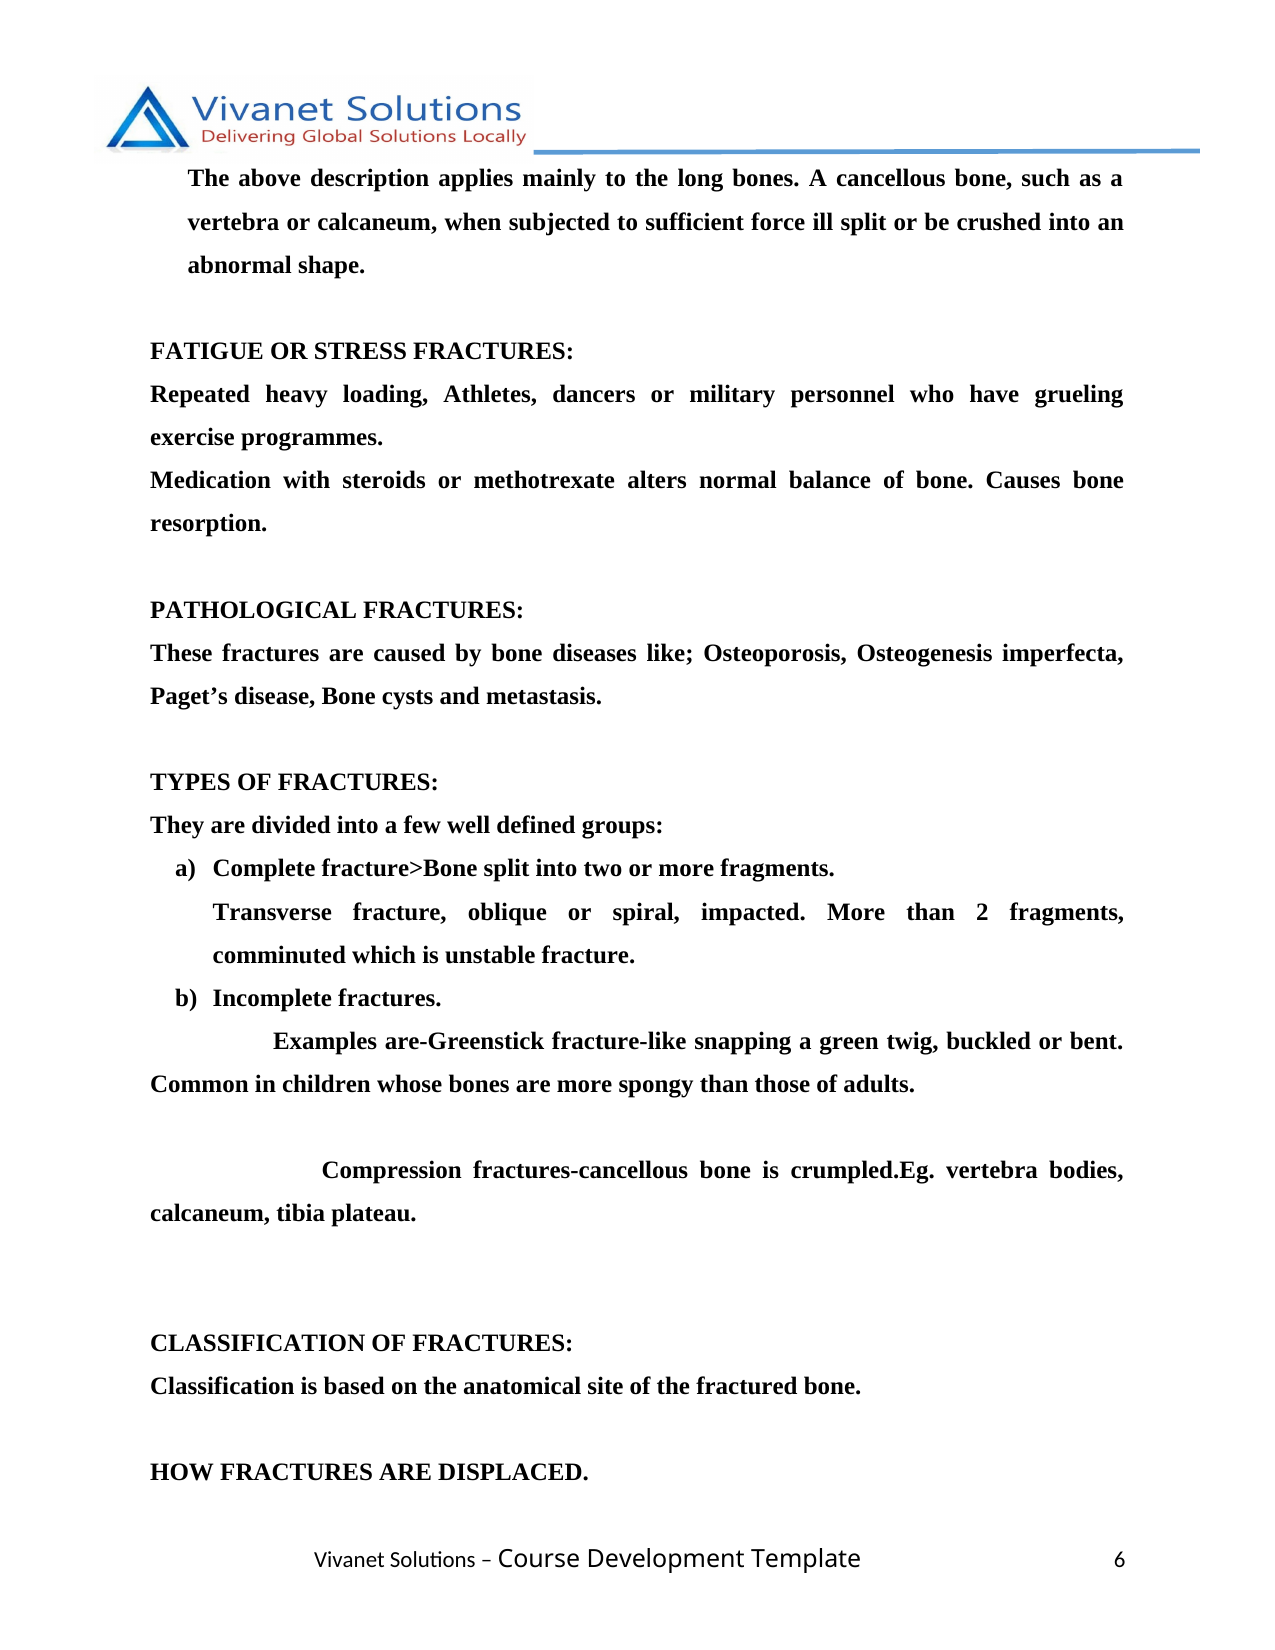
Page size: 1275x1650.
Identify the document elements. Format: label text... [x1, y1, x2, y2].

text Classification is based on the anatomical site of the fractured bone. [150, 1371, 1125, 1400]
text Compression fractures-cancellous bone is crumpled.Eg. vertebra bodies, calcaneum, tibia plateau. [150, 1155, 1125, 1227]
text Medication with steroids or methotrexate alters normal balance of bone. Causes bone resorption. [150, 465, 1125, 537]
text FATIGUE OR STRESS FRACTURES: [150, 336, 1125, 365]
text PATHOLOGICAL FRACTURES: [150, 595, 1125, 623]
text They are divided into a few well defined groups: [150, 810, 1125, 839]
text Transverse fracture, oblique or spiral, impacted. More than 2 fragments, comminuted which is unstable fracture. [212, 897, 1125, 968]
text Examples are-Greenstick fracture-like snapping a green twig, buckled or bent. Common in children whose bones are more spongy than those of adults. [150, 1026, 1125, 1098]
text These fractures are caused by bone diseases like; Osteoporosis, Osteogenesis imperfecta, Paget’s disease, Bone cysts and metastasis. [150, 638, 1125, 710]
text Repeated heavy loading, Athletes, dancers or military personnel who have grueling exercise programmes. [150, 379, 1125, 451]
text TYPES OF FRACTURES: [150, 767, 1125, 796]
text HOW FRACTURES ARE DISPLACED. [150, 1457, 1125, 1486]
text CLASSIFICATION OF FRACTURES: [150, 1328, 1125, 1357]
list Complete fracture>Bone split into two or more fragments. [175, 853, 1125, 882]
list Incomplete fractures. [175, 983, 1125, 1012]
text The above description applies mainly to the long bones. A cancellous bone, such as a vertebra or calcaneum, when subjected to sufficient force ill split or be crushed into an abnormal shape. [187, 163, 1125, 278]
picture [93, 75, 534, 164]
